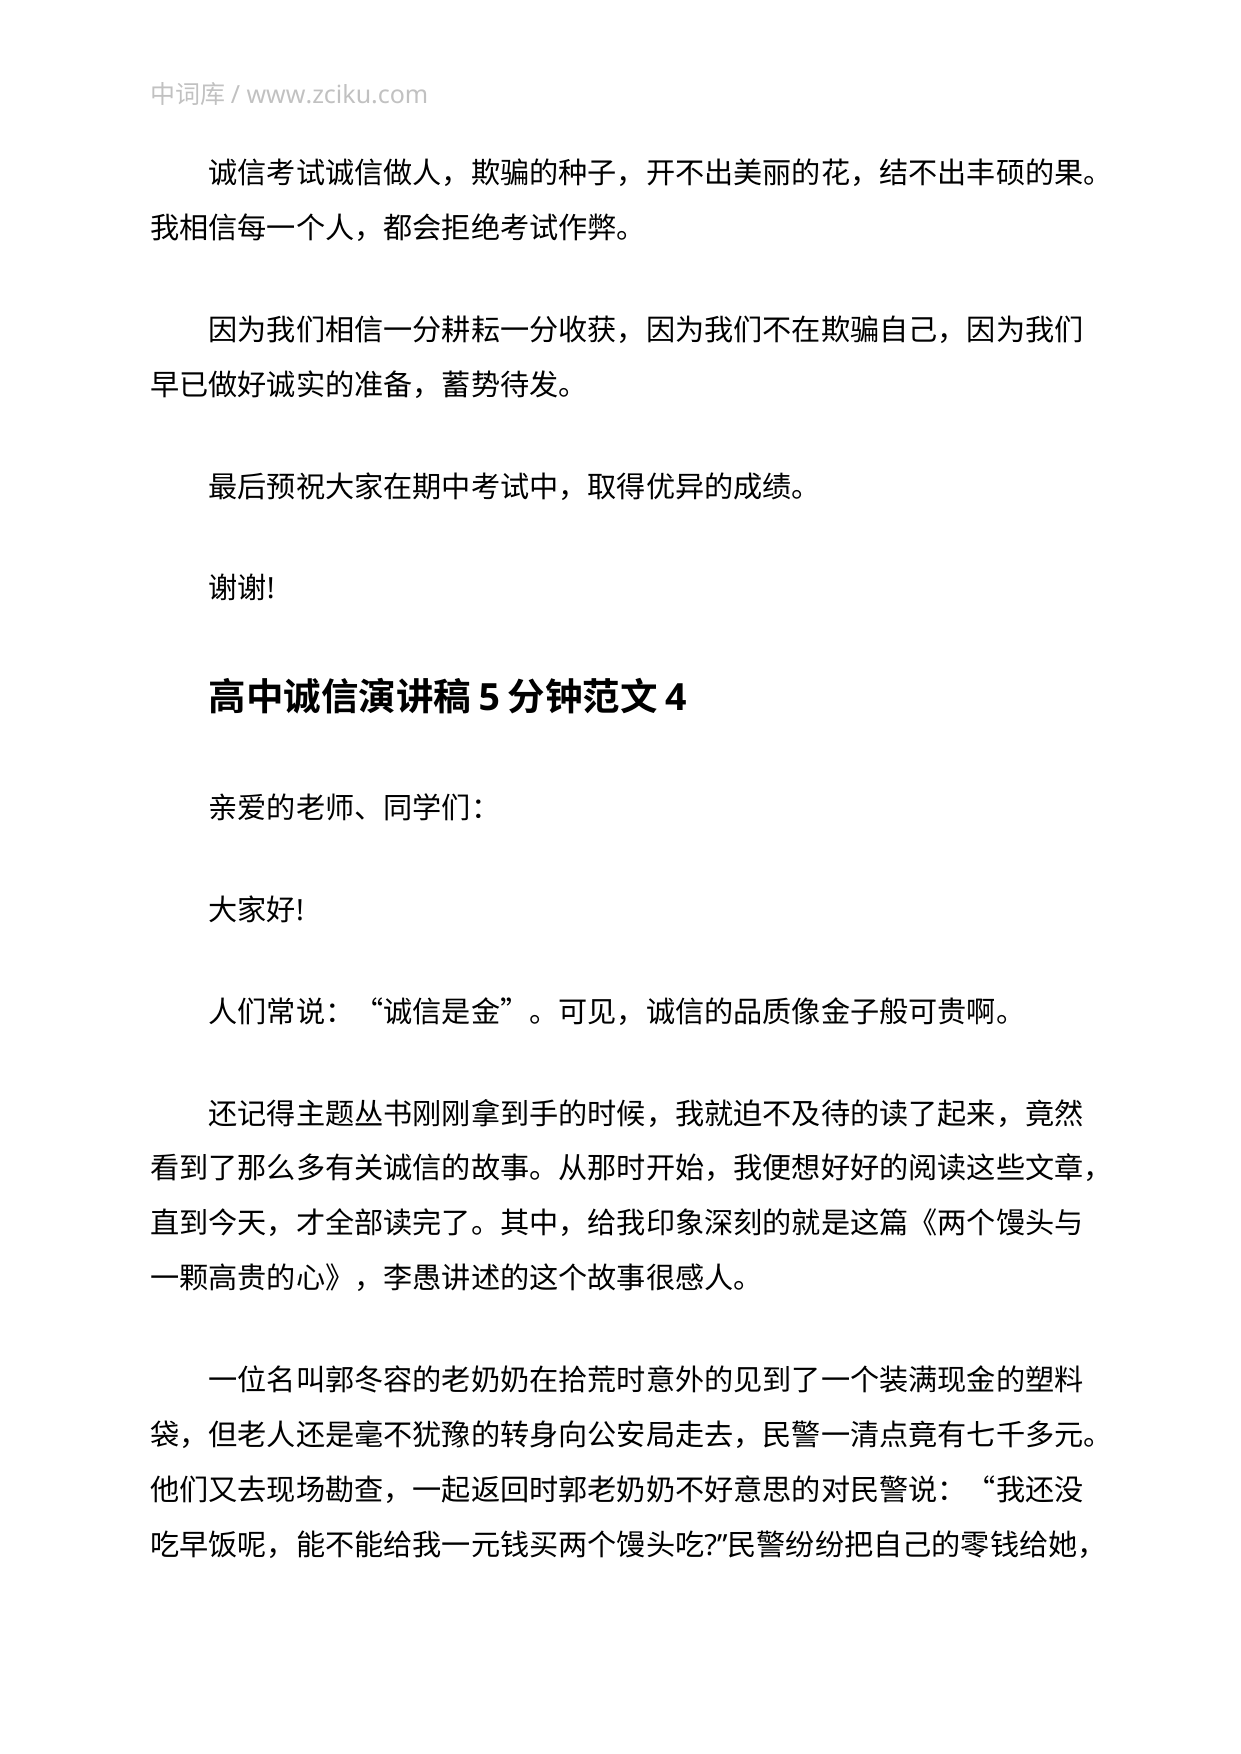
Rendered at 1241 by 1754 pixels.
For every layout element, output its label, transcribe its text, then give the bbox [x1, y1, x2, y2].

text 还记得主题丛书刚刚拿到手的时候，我就迫不及待的读了起来，竟然看到了那么多有关诚信的故事。从那时开始，我便想好好的阅读这些文章，直到今天，才全部读完了。其中，给我印象深刻的就是这篇《两个馒头与一颗高贵的心》，李愚讲述的这个故事很感人。 [150, 1090, 1090, 1297]
text 最后预祝大家在期中考试中，取得优异的成绩。 [150, 463, 1090, 506]
text 诚信考试诚信做人，欺骗的种子，开不出美丽的花，结不出丰硕的果。我相信每一个人，都会拒绝考试作弊。 [150, 150, 1090, 247]
text 高中诚信演讲稿5分钟范文4 [150, 667, 1090, 722]
text 因为我们相信一分耕耘一分收获，因为我们不在欺骗自己，因为我们早已做好诚实的准备，蓄势待发。 [150, 307, 1090, 404]
text 谢谢! [150, 565, 1090, 607]
text 亲爱的老师、同学们： [150, 785, 1090, 827]
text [150, 1357, 1090, 1564]
text 大家好! [150, 886, 1090, 929]
text 人们常说：“诚信是金”。可见，诚信的品质像金子般可贵啊。 [150, 988, 1090, 1031]
